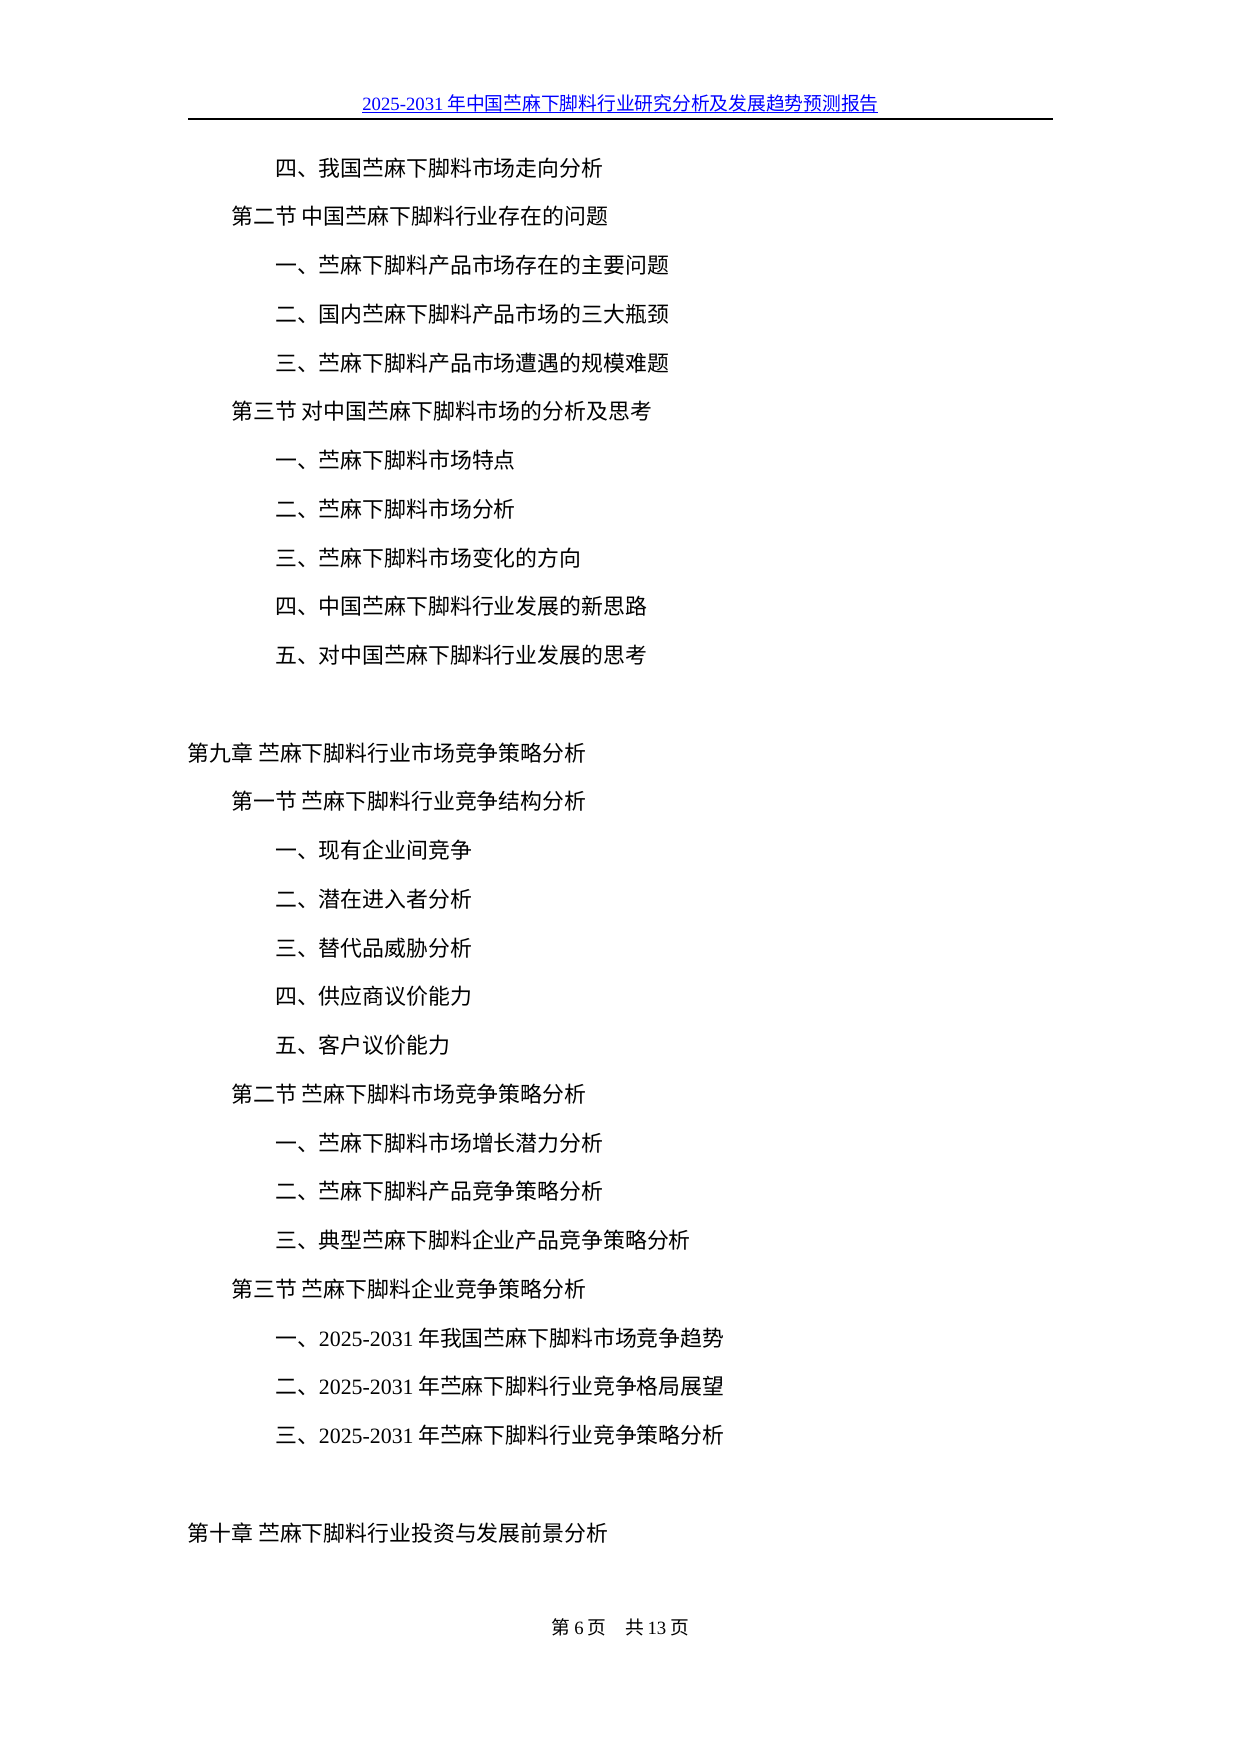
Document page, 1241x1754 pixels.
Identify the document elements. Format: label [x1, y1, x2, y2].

text [187, 150, 1053, 1548]
